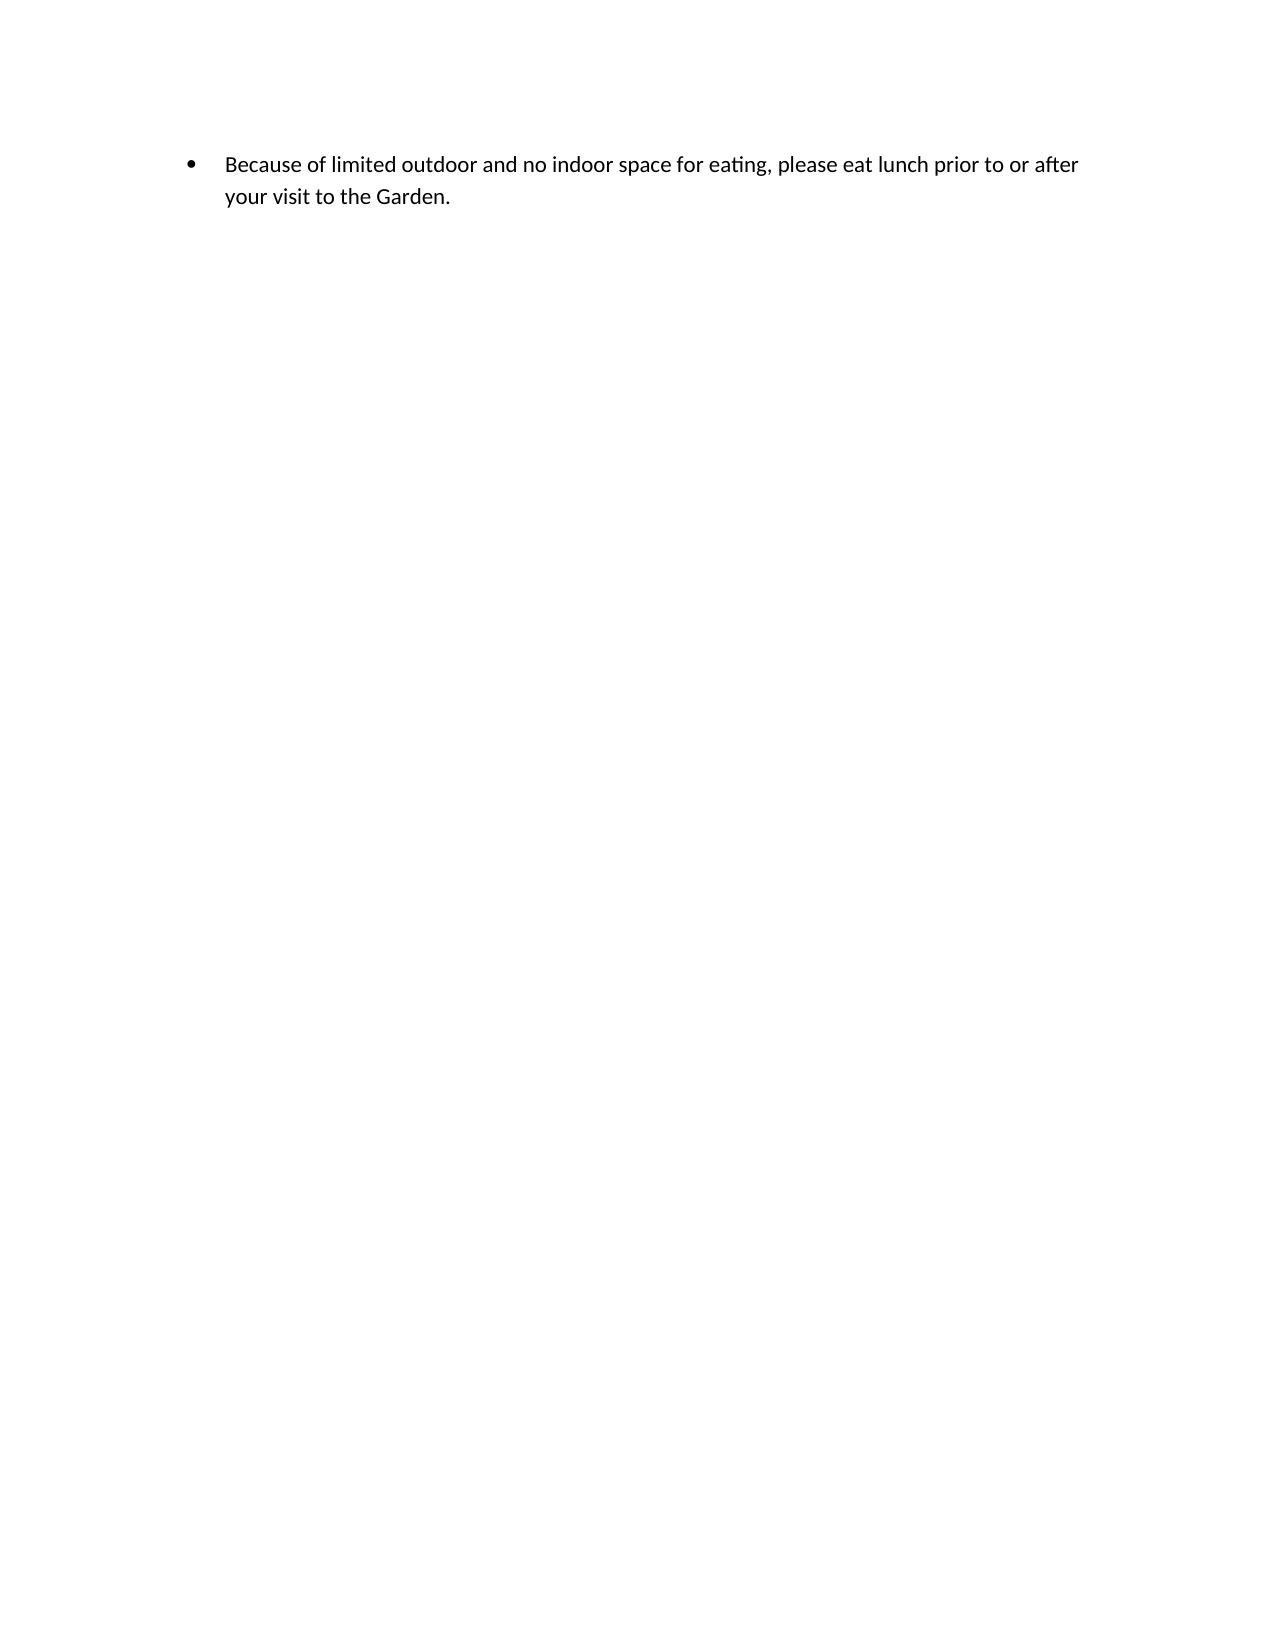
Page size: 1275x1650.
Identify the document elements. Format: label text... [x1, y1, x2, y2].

list Because of limited outdoor and no indoor space for eating, please eat lunch prior to or after your visit to the Garden. [187, 150, 1125, 210]
